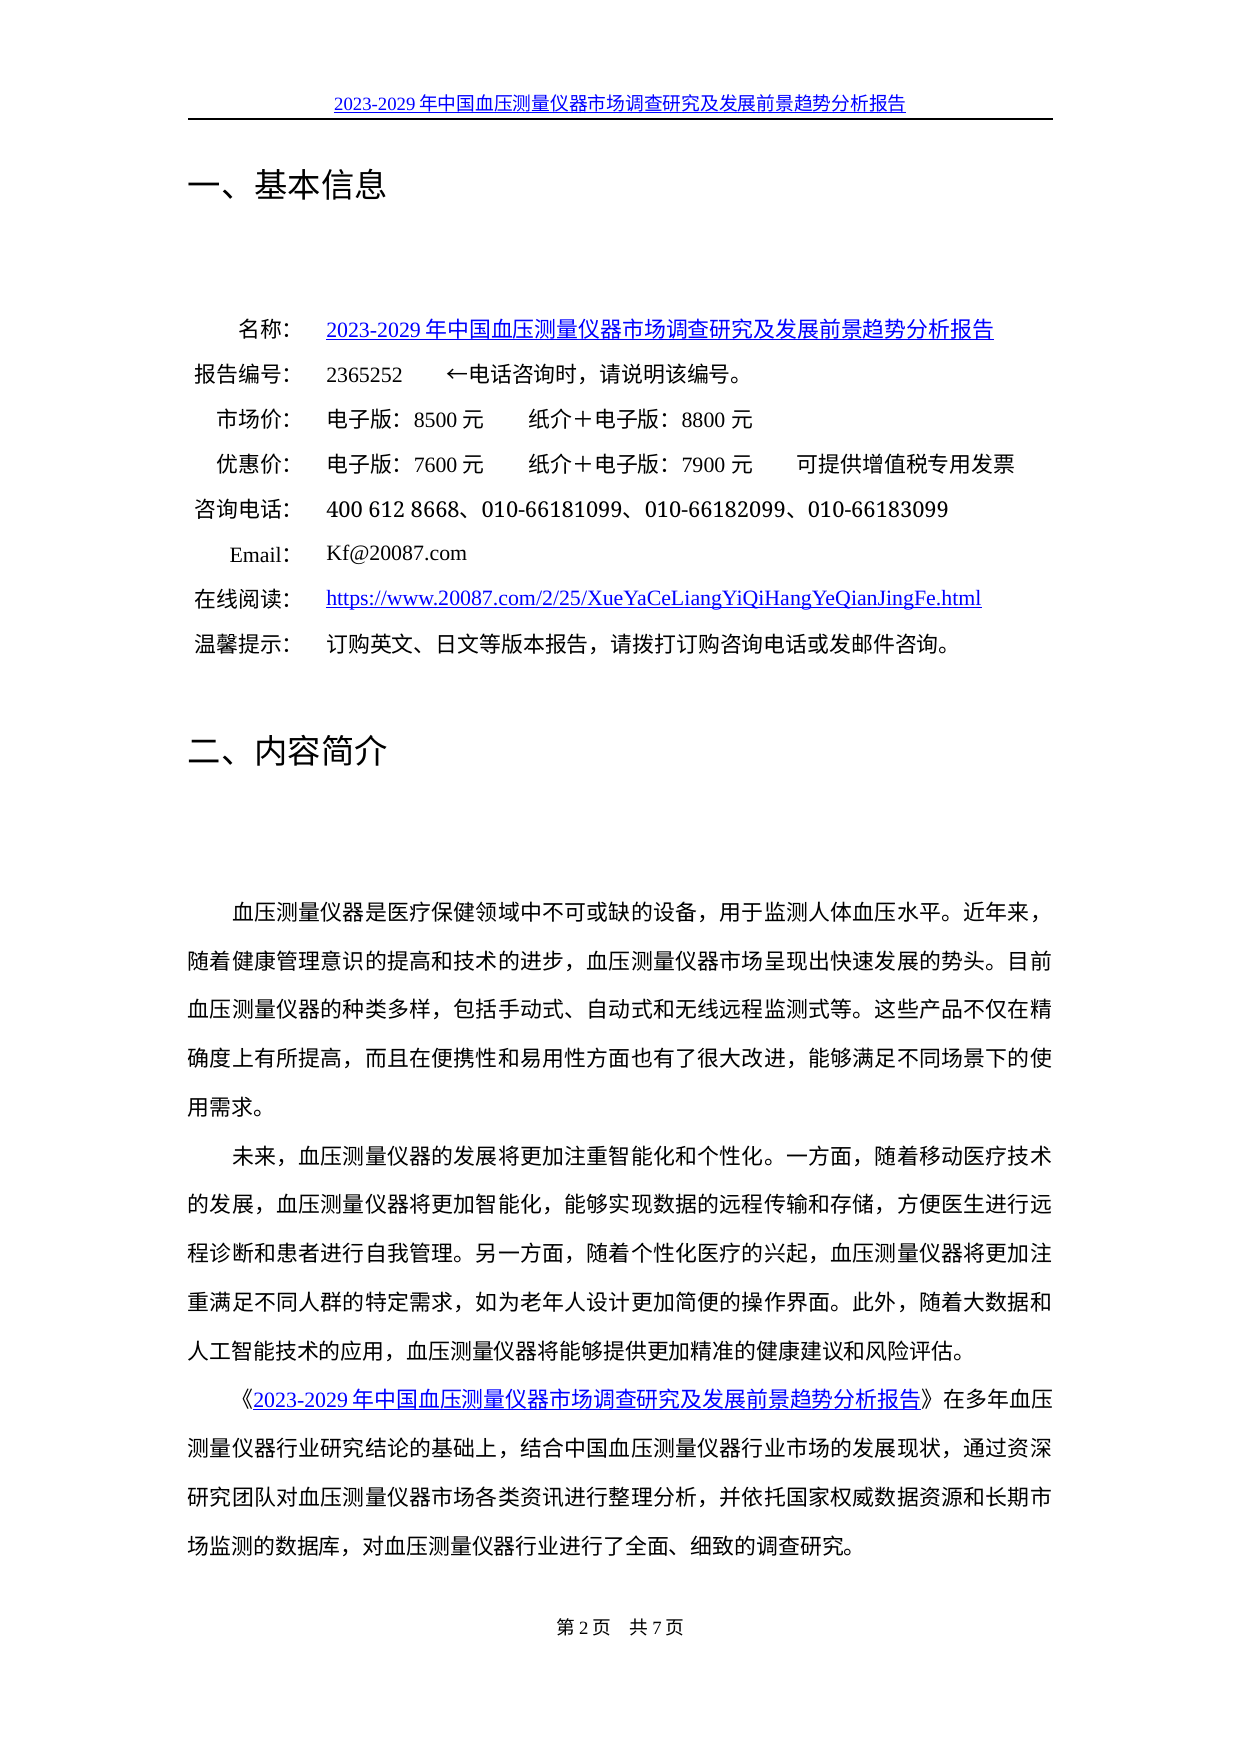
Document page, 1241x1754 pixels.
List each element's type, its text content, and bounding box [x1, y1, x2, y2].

table_cell 电子版：8500 元 纸介＋电子版：8800 元 [315, 402, 1073, 447]
table_header 名称： [167, 312, 315, 357]
table_cell [315, 582, 1073, 627]
table_cell 在线阅读： [167, 582, 315, 627]
table_cell 优惠价： [167, 447, 315, 492]
table_cell Kf@20087.com [315, 537, 1073, 582]
table_header 2023-2029年中国血压测量仪器市场调查研究及发展前景趋势分析报告 [315, 312, 1073, 357]
table_cell 2365252 ←电话咨询时，请说明该编号。 [315, 357, 1073, 402]
table_cell 电子版：7600 元 纸介＋电子版：7900 元 可提供增值税专用发票 [315, 447, 1073, 492]
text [187, 894, 1053, 1561]
table_cell Email： [167, 537, 315, 582]
table_cell 400 612 8668、010-66181099、010-66182099、010-66183099 [315, 492, 1073, 537]
title 二、内容简介 [187, 717, 1053, 782]
table_cell 订购英文、日文等版本报告，请拨打订购咨询电话或发邮件咨询。 [315, 627, 1073, 672]
table_cell 温馨提示： [167, 627, 315, 672]
table_cell 市场价： [167, 402, 315, 447]
title 一、基本信息 [187, 150, 1053, 215]
table_cell 报告编号： [167, 357, 315, 402]
table_cell 咨询电话： [167, 492, 315, 537]
